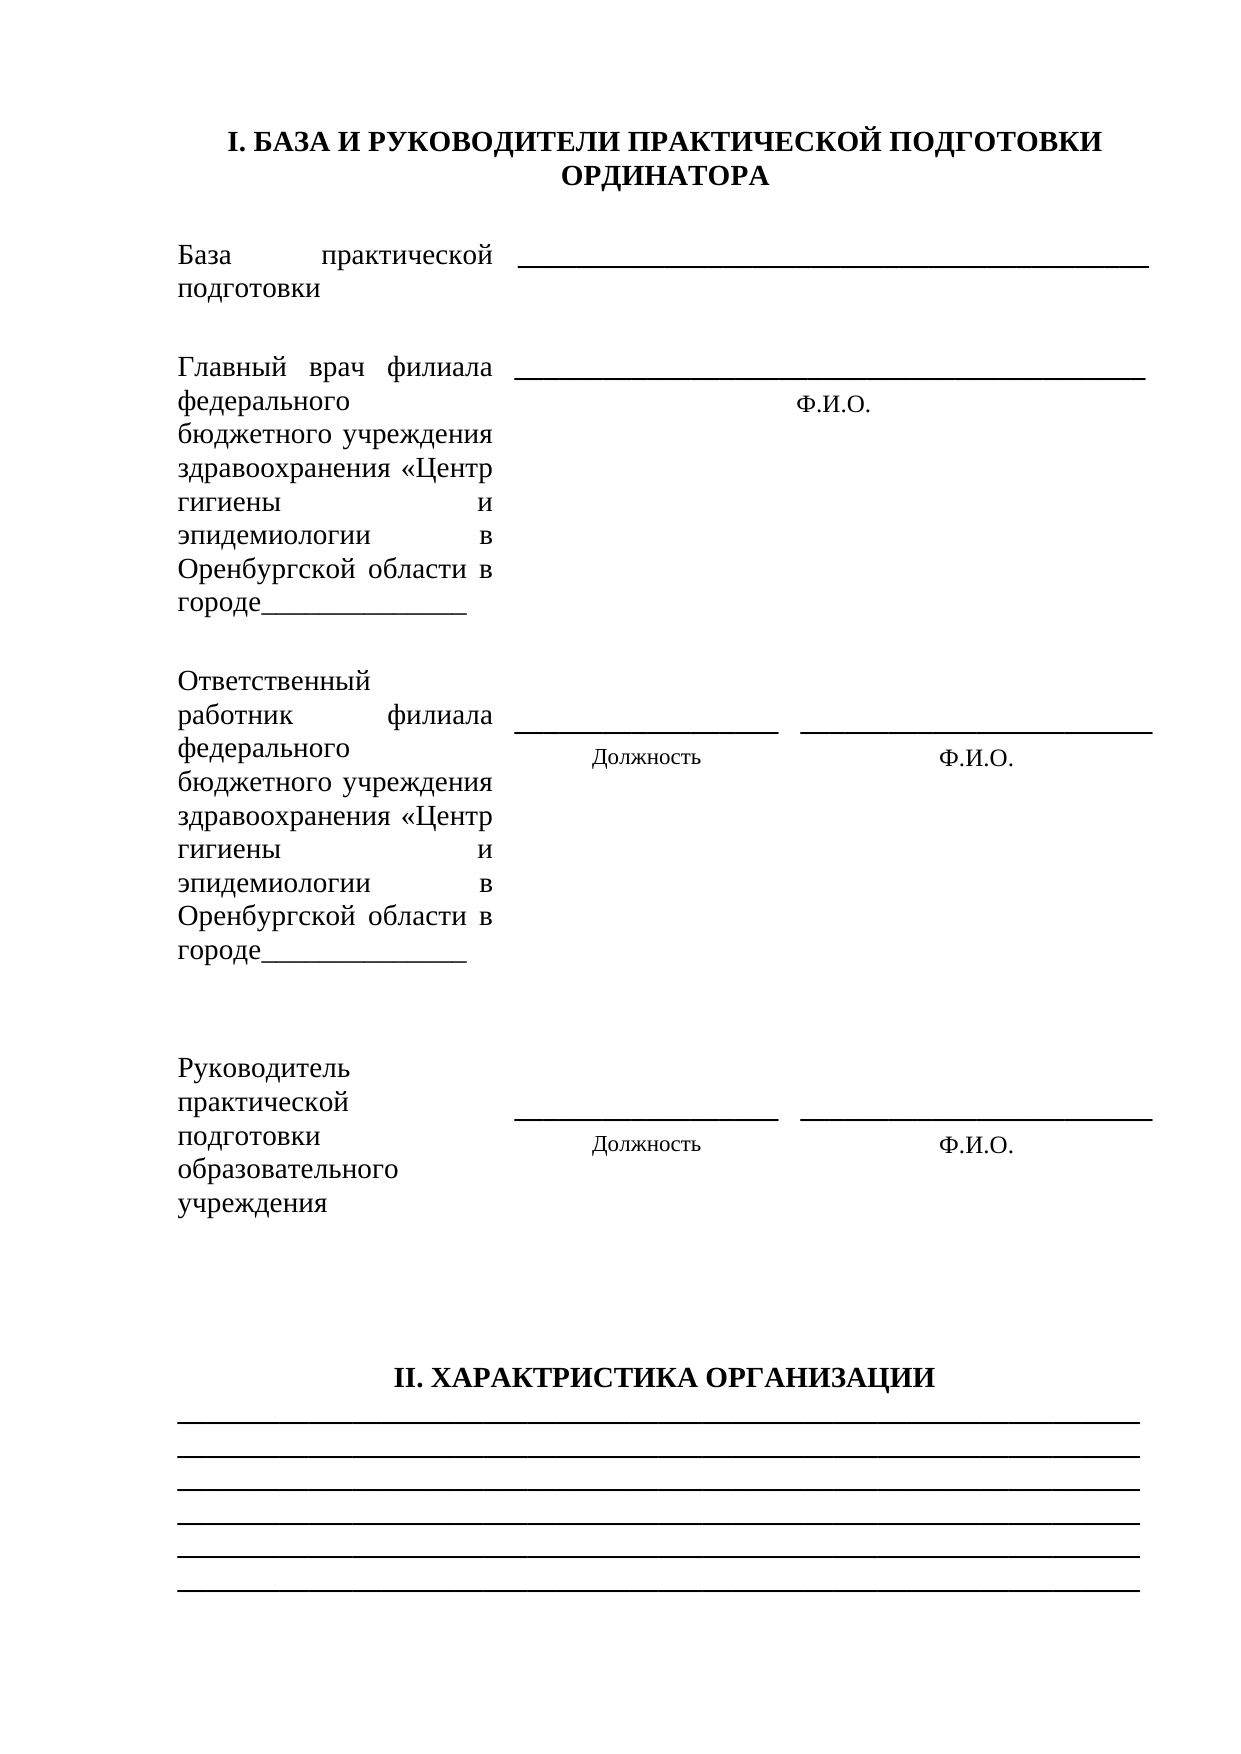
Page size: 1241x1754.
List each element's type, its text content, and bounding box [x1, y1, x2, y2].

table_cell Главный врач филиала федерального бюджетного учреждения здравоохранения «Центр гигиены и эпидемиологии в Оренбургской области в городе______________ [166, 344, 503, 657]
table_cell ___________________________________________ Ф.И.О. [503, 344, 1163, 657]
text I. БАЗА И РУКОВОДИТЕЛИ ПРАКТИЧЕСКОЙ ПОДГОТОВКИ ОРДИНАТОРА [177, 124, 1153, 191]
table_cell __________________ Должность [503, 658, 789, 1044]
table_header База практической подготовки [166, 231, 503, 343]
table_header ___________________________________________ [503, 231, 1163, 343]
table_cell ________________________ Ф.И.О. [789, 658, 1163, 1044]
table_cell __________________ Должность [503, 1045, 789, 1258]
table_cell ________________________ Ф.И.О. [789, 1045, 1163, 1258]
table_cell Ответственный работник филиала федерального бюджетного учреждения здравоохранения «Центр гигиены и эпидемиологии в Оренбургской области в городе______________ [166, 658, 503, 1044]
table_cell Руководитель практической подготовки образовательного учреждения [166, 1045, 503, 1258]
text II. ХАРАКТРИСТИКА ОРГАНИЗАЦИИ [177, 1360, 1152, 1393]
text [177, 1393, 1152, 1594]
